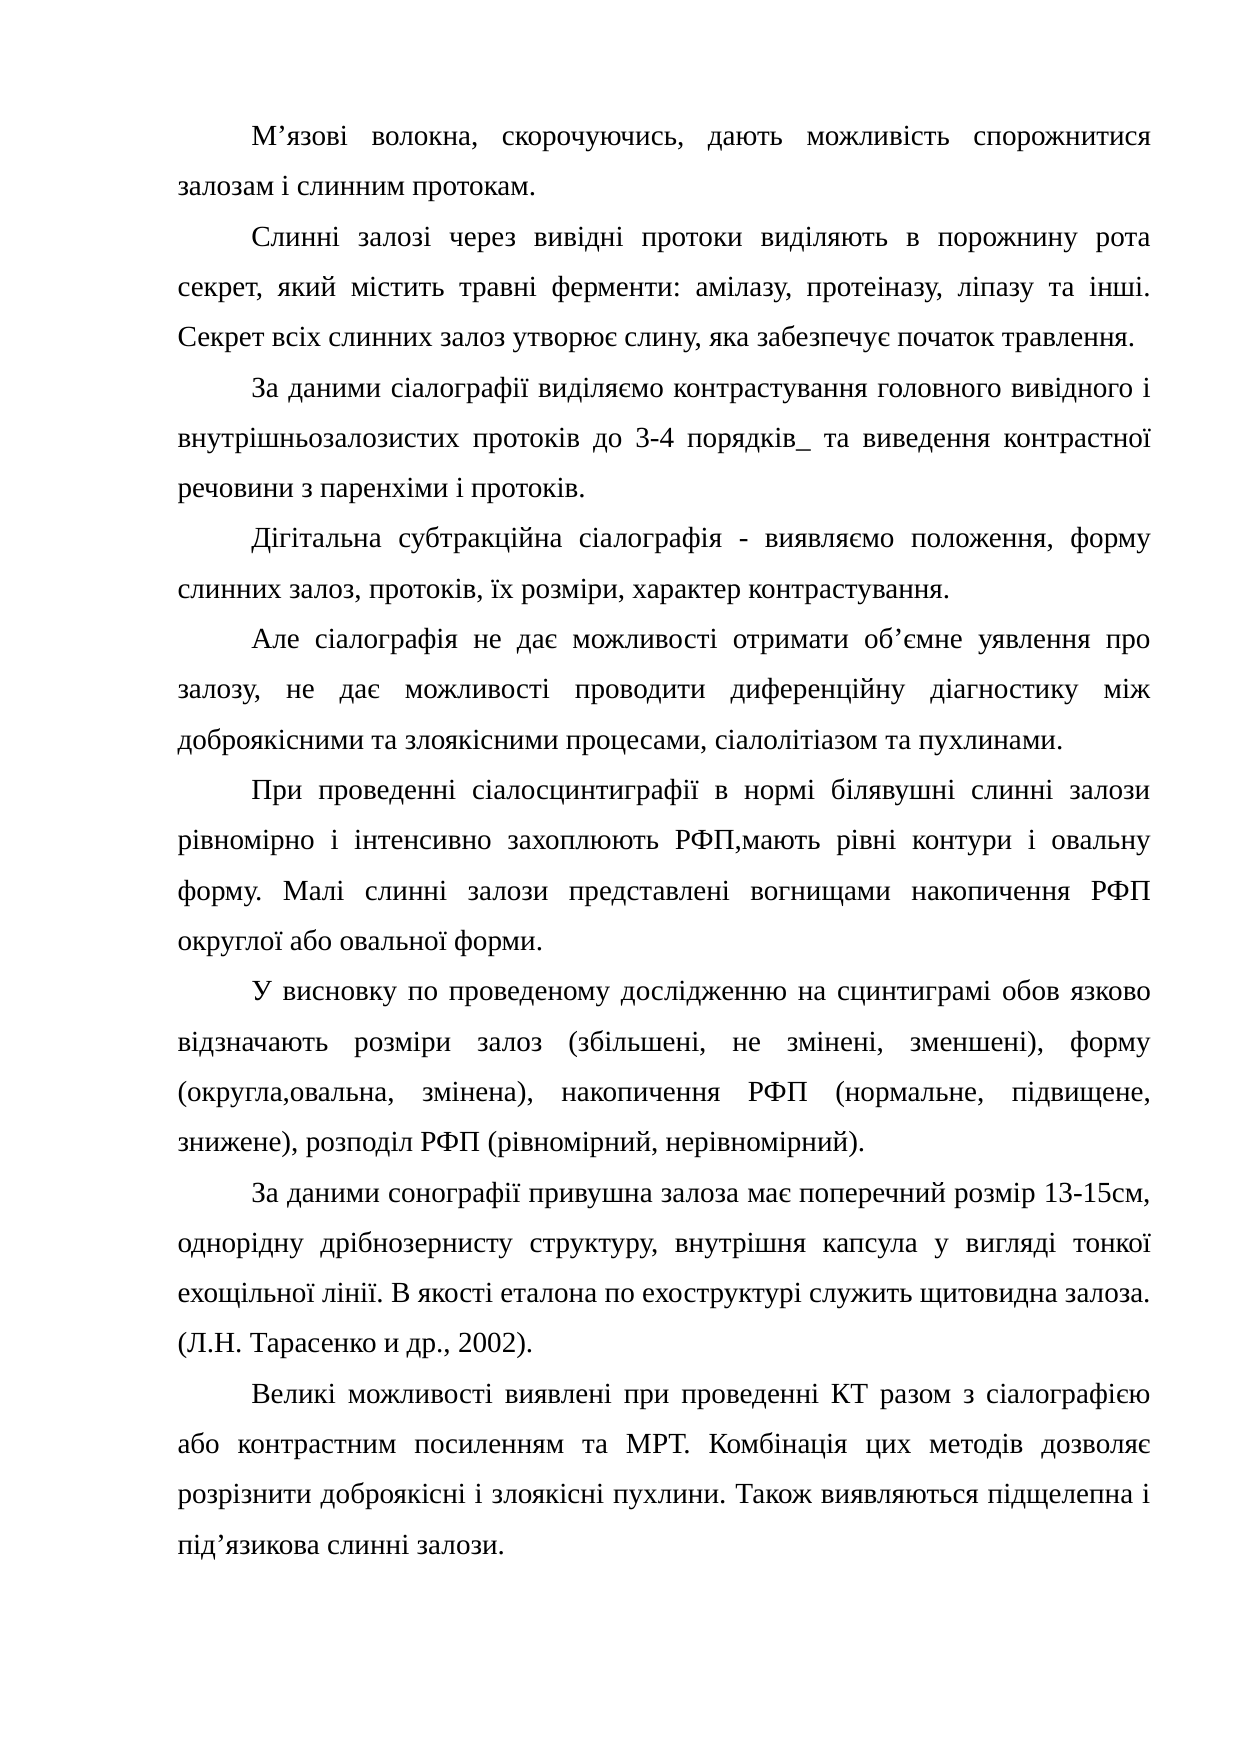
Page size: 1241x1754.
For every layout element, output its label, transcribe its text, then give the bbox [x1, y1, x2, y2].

text За даними сонографії привушна залоза має поперечний розмір 13-15см, однорідну дрібнозернисту структуру, внутрішня капсула у вигляді тонкої ехощільної лінії. В якості еталона по ехоструктурі служить щитовидна залоза. (Л.Н. Тарасенко и др., 2002). [177, 1175, 1152, 1359]
text За даними сіалографії виділяємо контрастування головного вивідного і внутрішньозалозистих протоків до 3-4 порядків_ та виведення контрастної речовини з паренхіми і протоків. [177, 370, 1152, 504]
text М’язові волокна, скорочуючись, дають можливість спорожнитися залозам і слинним протокам. [177, 118, 1152, 202]
text Слинні залозі через вивідні протоки виділяють в порожнину рота секрет, який містить травні ферменти: амілазу, протеіназу, ліпазу та інші. Секрет всіх слинних залоз утворює слину, яка забезпечує початок травлення. [177, 219, 1152, 353]
text Дігітальна субтракційна сіалографія - виявляємо положення, форму слинних залоз, протоків, їх розміри, характер контрастування. [177, 521, 1152, 604]
text Великі можливості виявлені при проведенні КТ разом з сіалографією або контрастним посиленням та МРТ. Комбінація цих методів дозволяє розрізнити доброякісні і злоякісні пухлини. Також виявляються підщелепна і під’язикова слинні залози. [177, 1376, 1152, 1560]
text Але сіалографія не дає можливості отримати об’ємне уявлення про залозу, не дає можливості проводити диференційну діагностику між доброякісними та злоякісними процесами, сіалолітіазом та пухлинами. [177, 621, 1152, 755]
text У висновку по проведеному дослідженню на сцинтиграмі обов язково відзначають розміри залоз (збільшені, не змінені, зменшені), форму (округла,овальна, змінена), накопичення РФП (нормальне, підвищене, знижене), розподіл РФП (рівномірний, нерівномірний). [177, 973, 1152, 1158]
text При проведенні сіалосцинтиграфії в нормі білявушні слинні залози рівномірно і інтенсивно захоплюють РФП,мають рівні контури і овальну форму. Малі слинні залози представлені вогнищами накопичення РФП округлої або овальної форми. [177, 772, 1152, 957]
